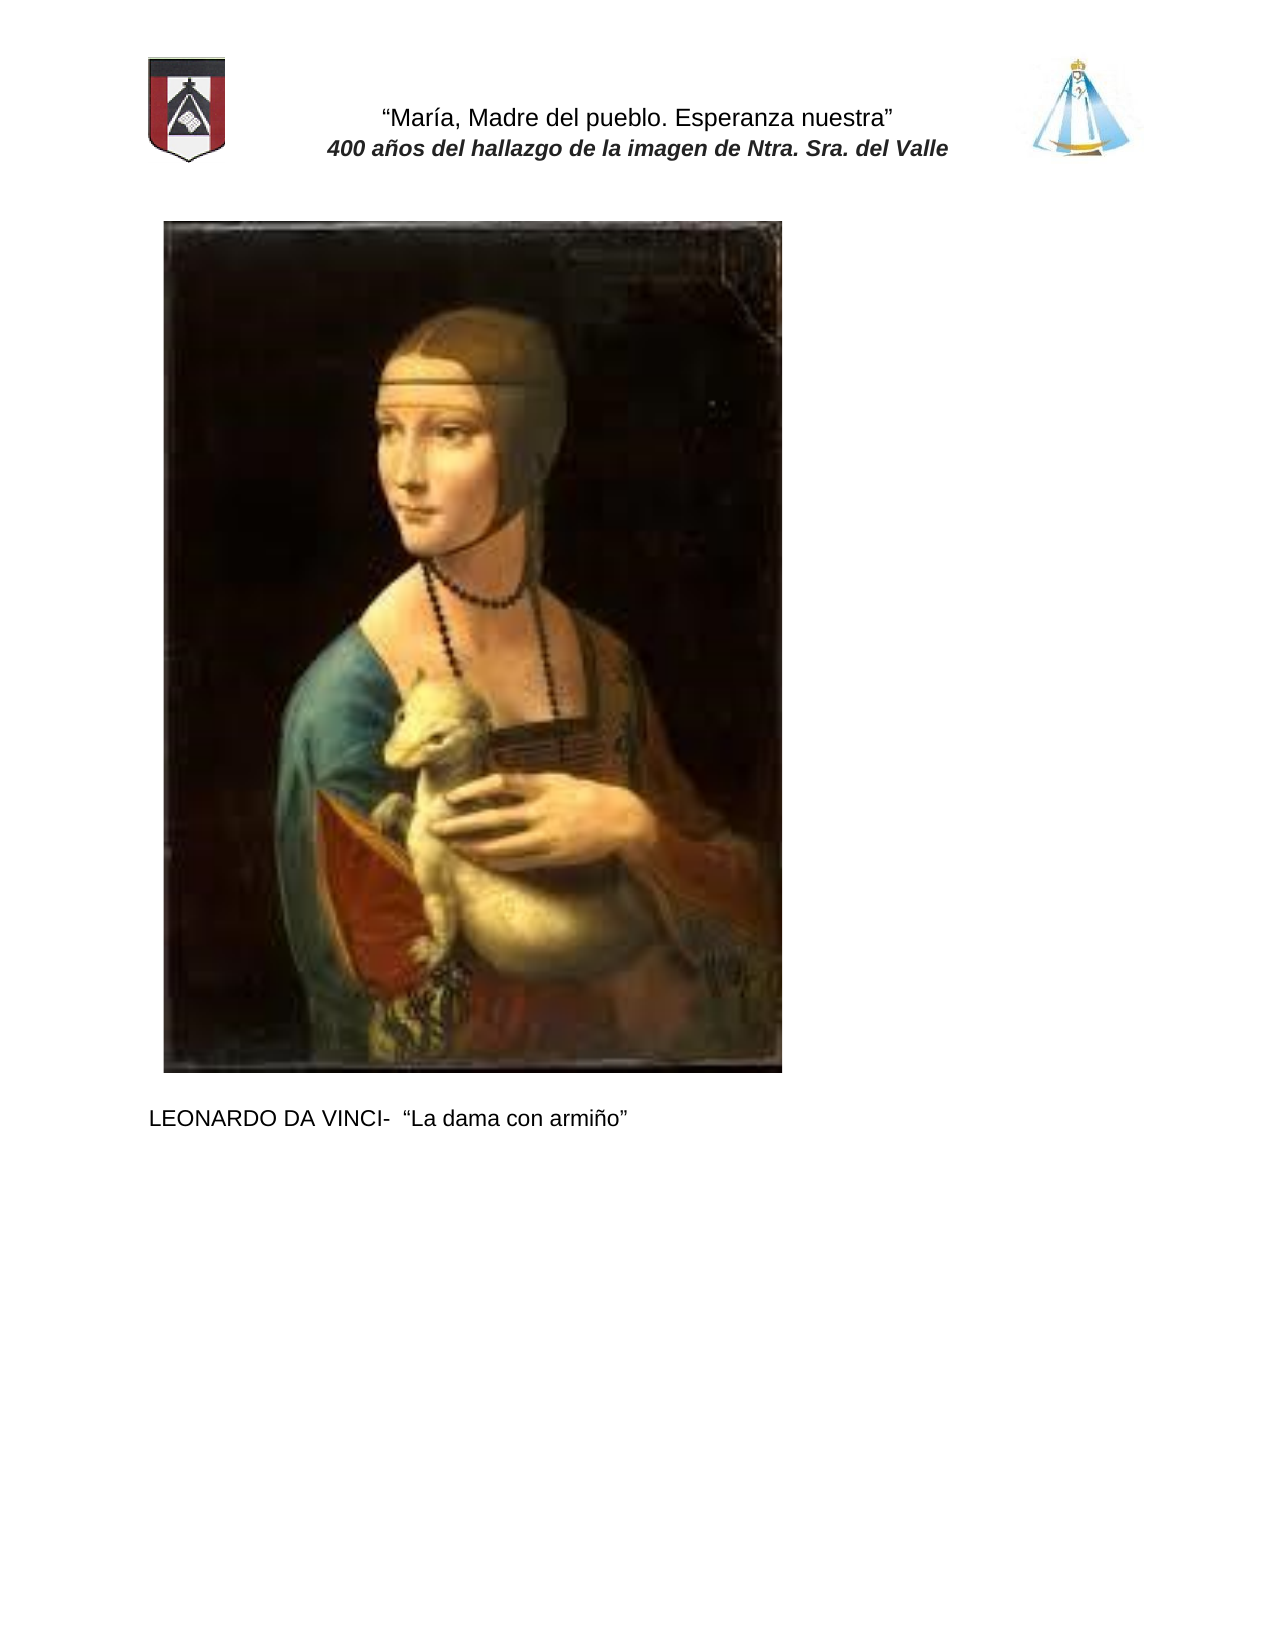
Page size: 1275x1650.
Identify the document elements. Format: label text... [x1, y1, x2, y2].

picture [1015, 46, 1144, 166]
picture [163, 221, 783, 1073]
picture [147, 57, 225, 163]
text LEONARDO DA VINCI- “La dama con armiño” [148, 1105, 1116, 1131]
